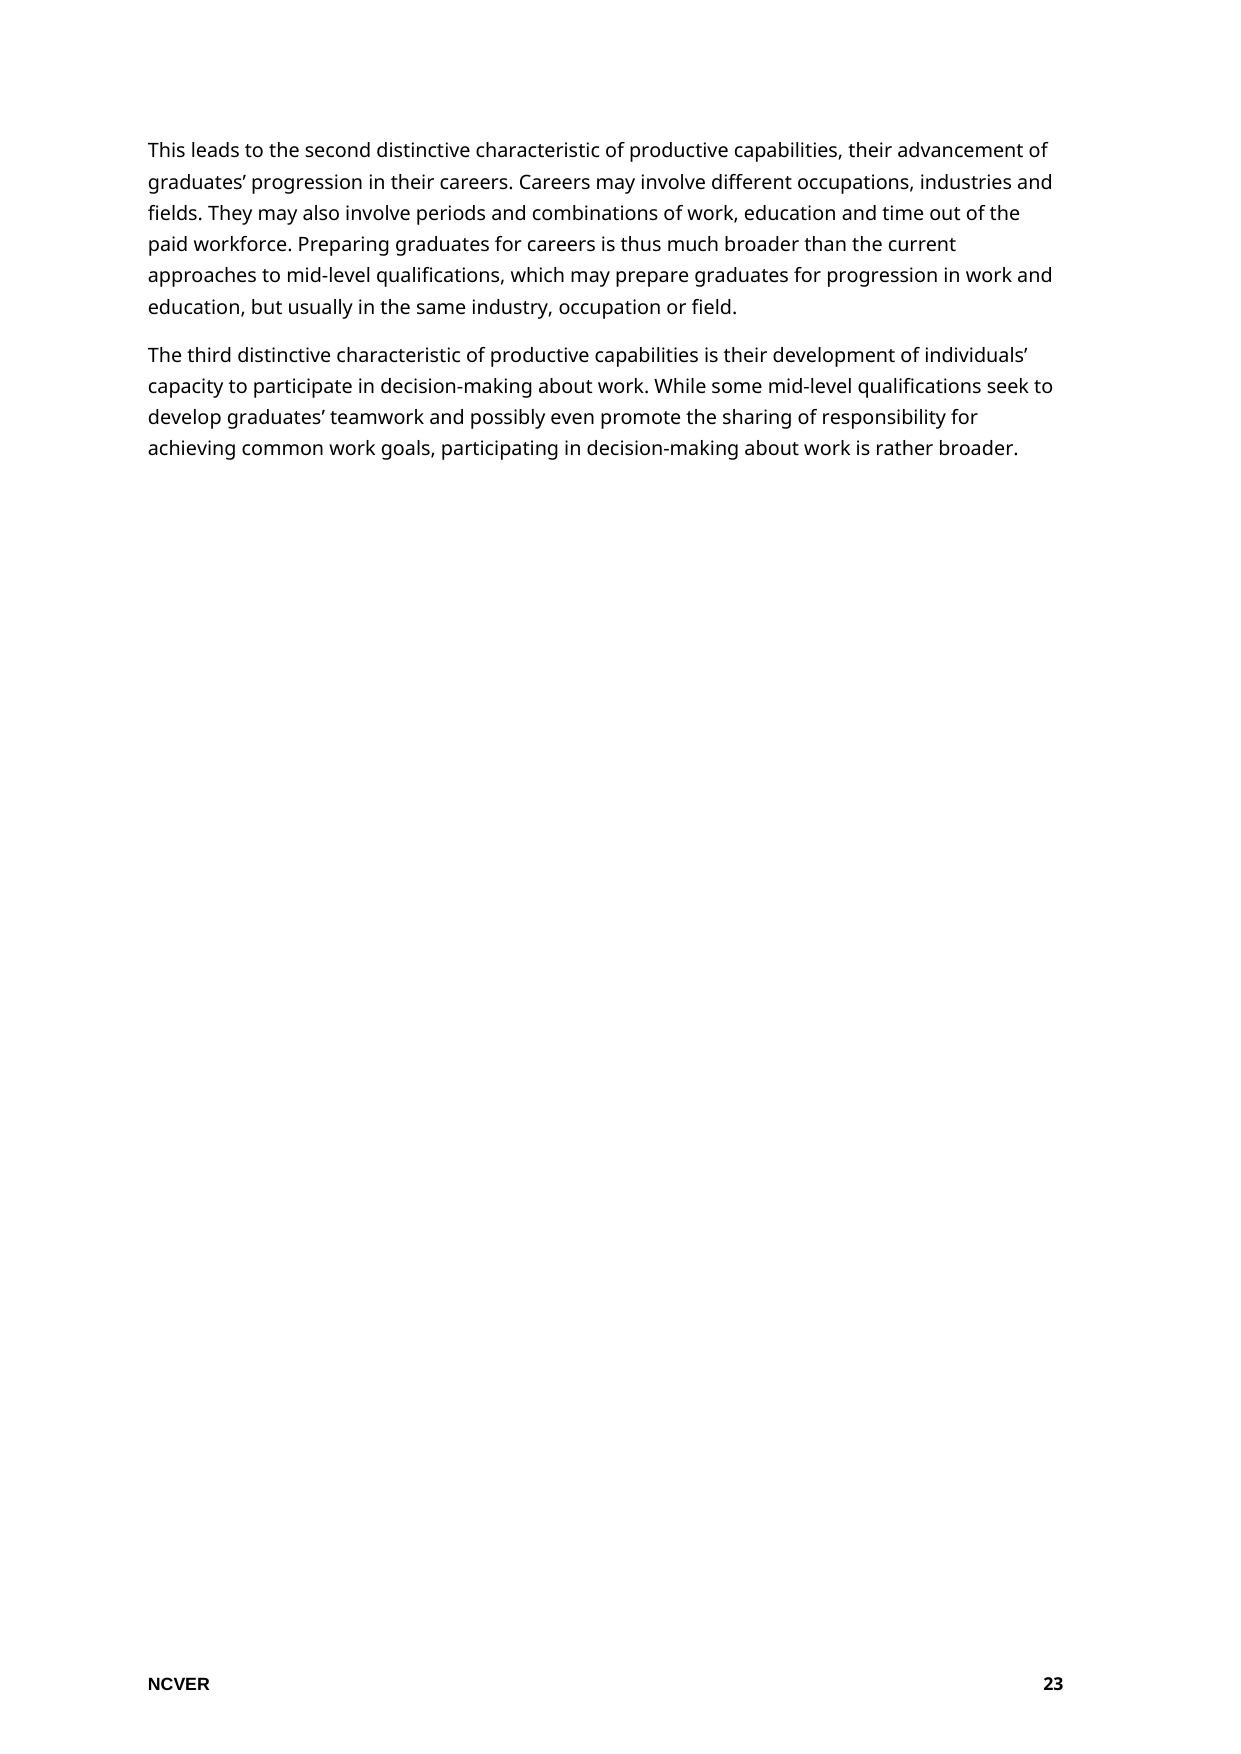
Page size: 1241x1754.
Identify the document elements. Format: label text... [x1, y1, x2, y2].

text This leads to the second distinctive characteristic of productive capabilities, their advancement of graduates’ progression in their careers. Careers may involve different occupations, industries and fields. They may also involve periods and combinations of work, education and time out of the paid workforce. Preparing graduates for careers is thus much broader than the current approaches to mid-level qualifications, which may prepare graduates for progression in work and education, but usually in the same industry, occupation or field. [148, 133, 1063, 320]
text The third distinctive characteristic of productive capabilities is their development of individuals’ capacity to participate in decision-making about work. While some mid-level qualifications seek to develop graduates’ teamwork and possibly even promote the sharing of responsibility for achieving common work goals, participating in decision-making about work is rather broader. [148, 337, 1063, 462]
